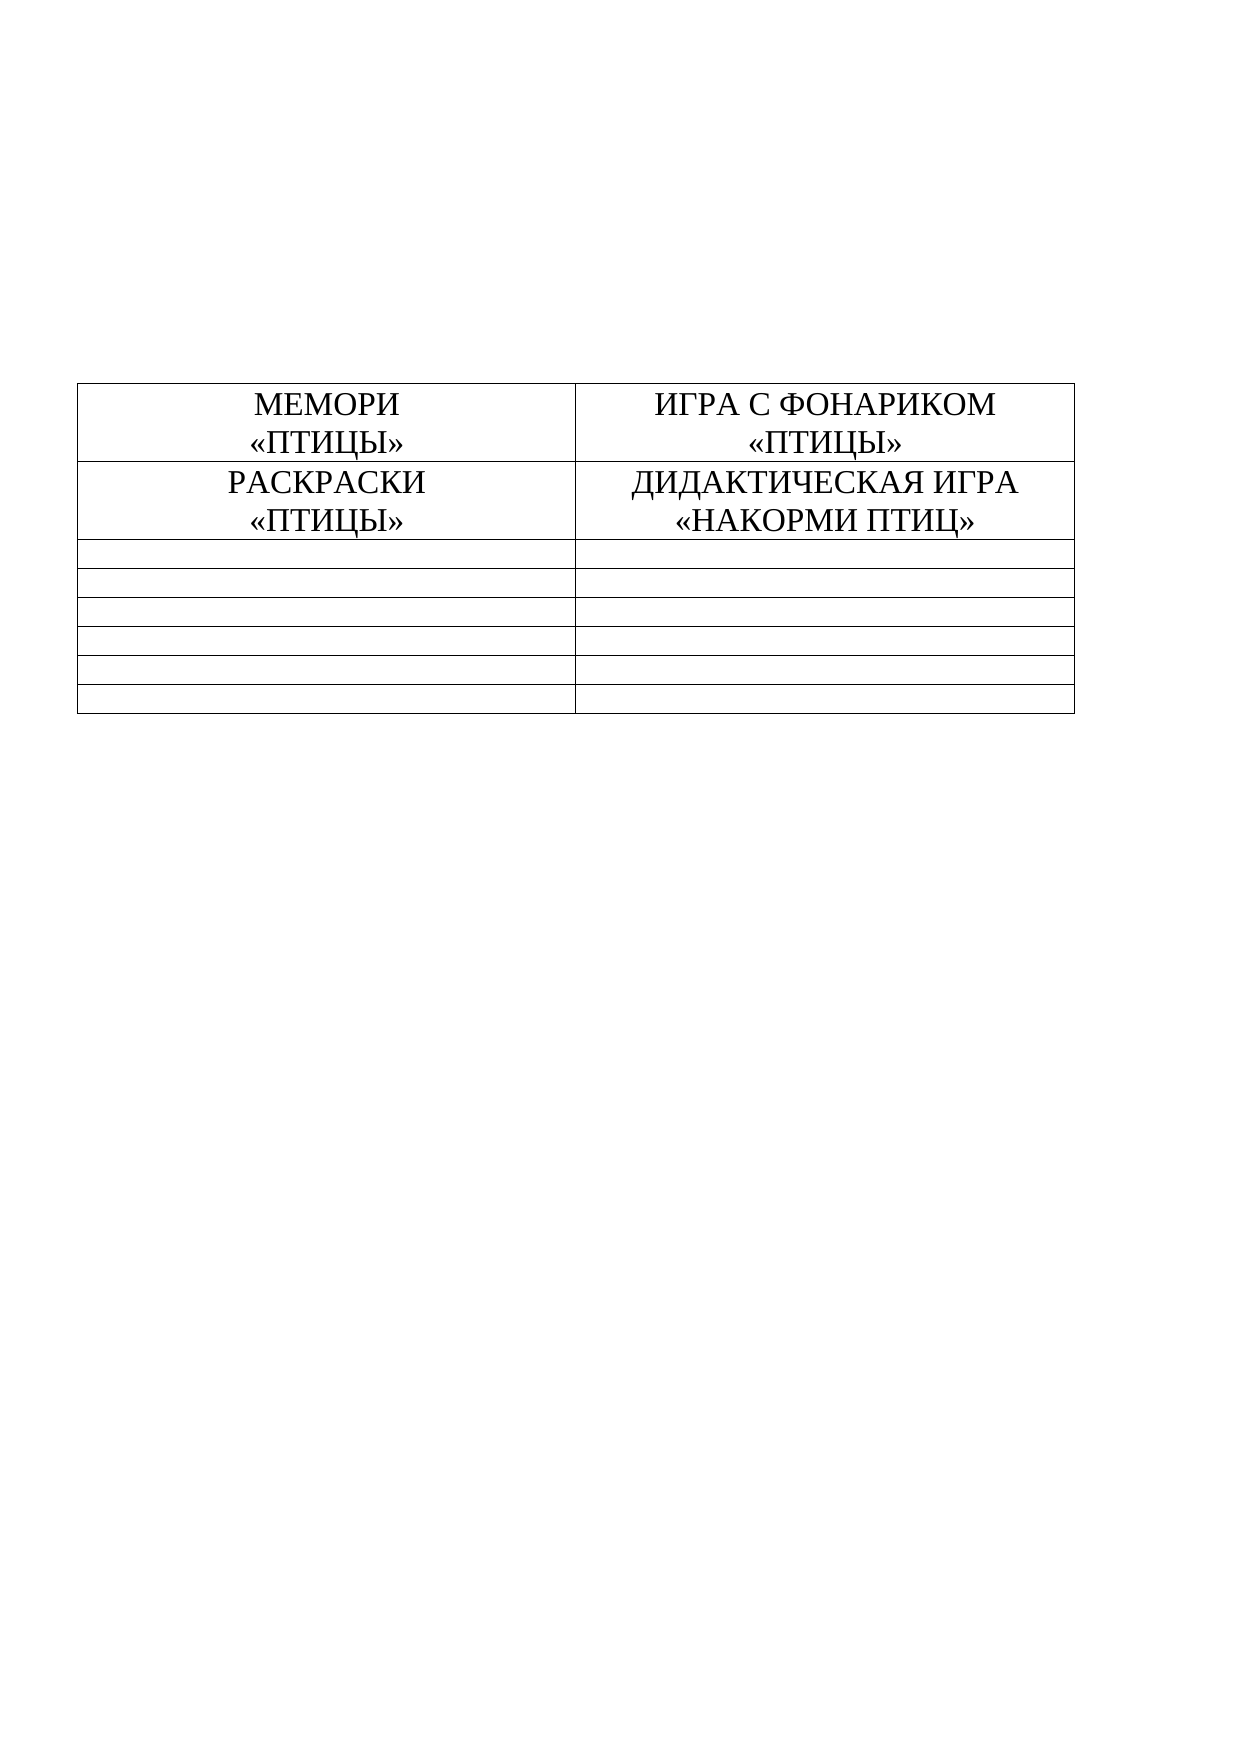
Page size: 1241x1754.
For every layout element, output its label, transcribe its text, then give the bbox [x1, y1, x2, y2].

table_cell РАСКРАСКИ «ПТИЦЫ» [78, 462, 575, 539]
table_cell [576, 656, 1074, 684]
table_header ИГРА С ФОНАРИКОМ «ПТИЦЫ» [576, 384, 1074, 461]
table_cell [78, 656, 575, 684]
table_cell [576, 540, 1074, 568]
table_header МЕМОРИ «ПТИЦЫ» [78, 384, 575, 461]
table_cell [576, 569, 1074, 597]
table_cell [78, 569, 575, 597]
table_cell [78, 627, 575, 655]
table_cell ДИДАКТИЧЕСКАЯ ИГРА «НАКОРМИ ПТИЦ» [576, 462, 1074, 539]
table_cell [78, 685, 575, 713]
table_cell [576, 598, 1074, 626]
table_cell [78, 540, 575, 568]
table_cell [576, 685, 1074, 713]
table_cell [78, 598, 575, 626]
table_cell [576, 627, 1074, 655]
